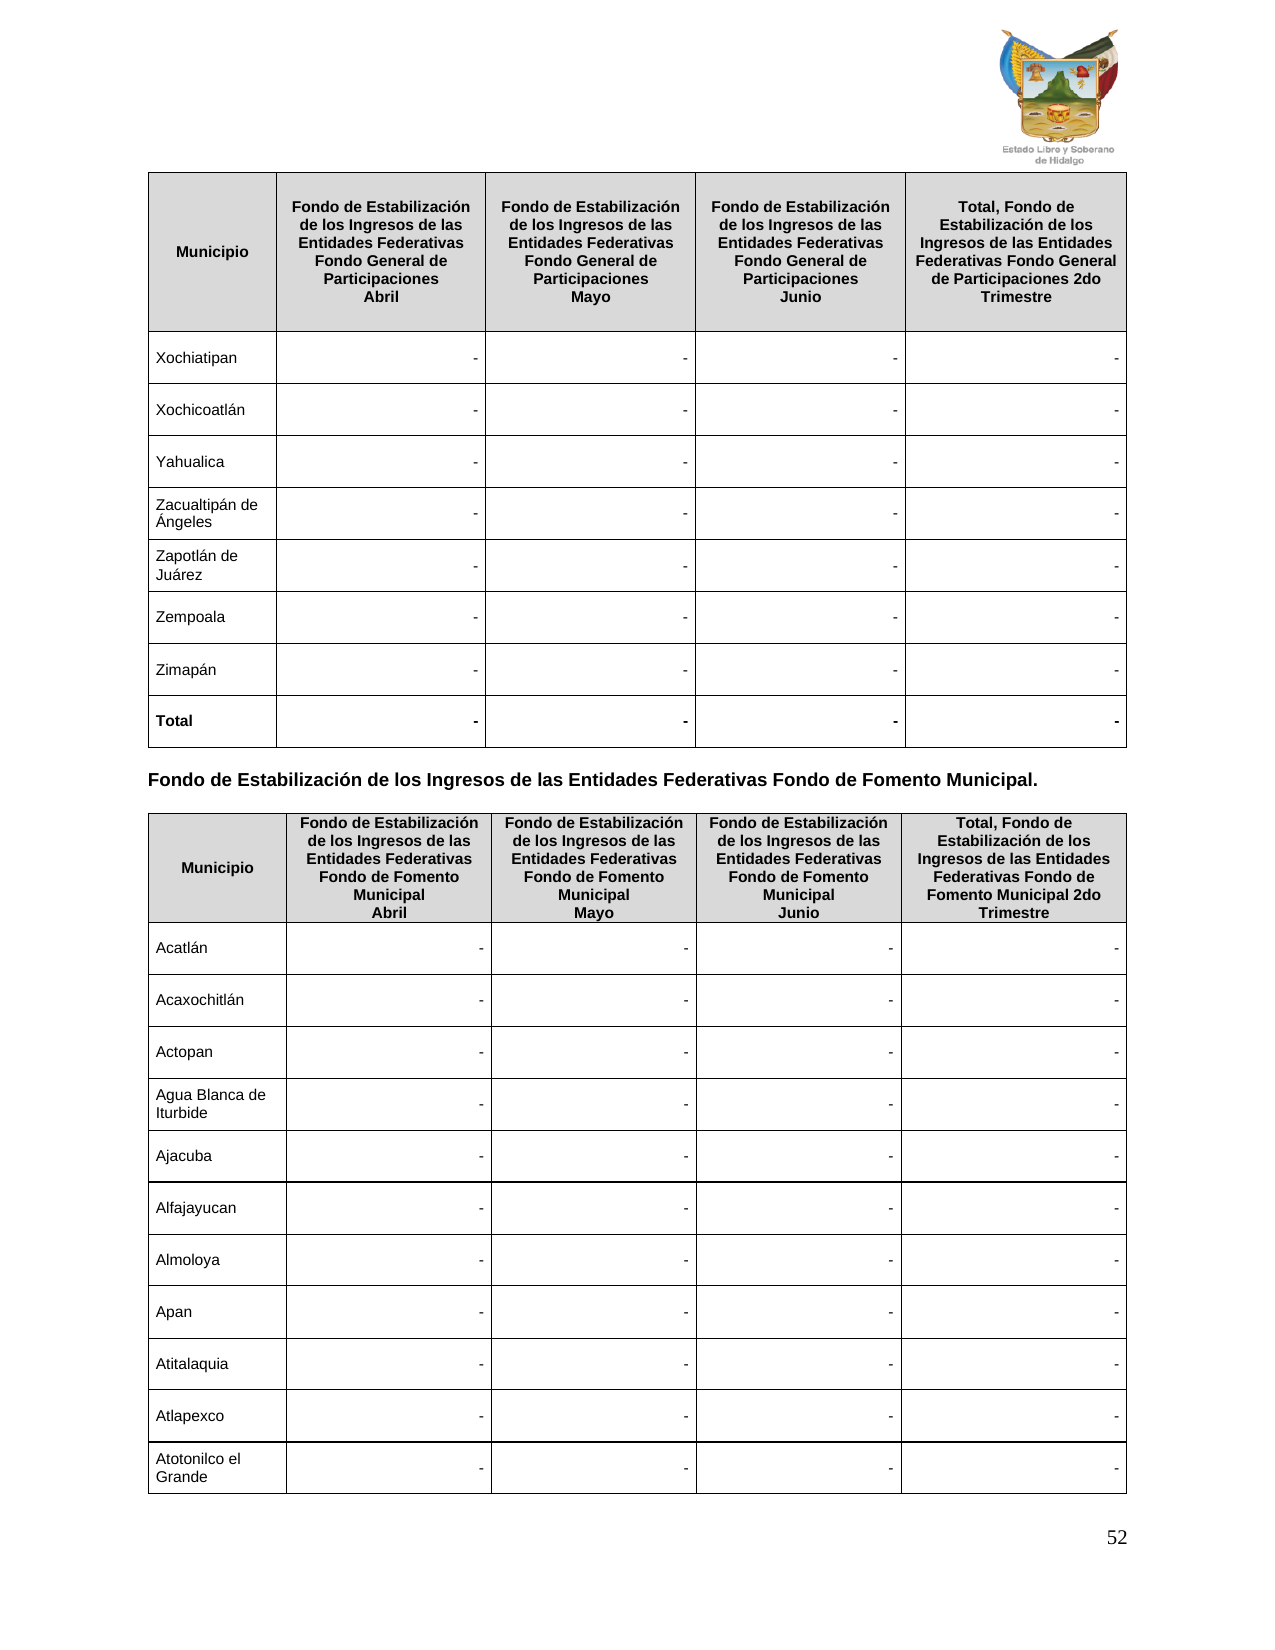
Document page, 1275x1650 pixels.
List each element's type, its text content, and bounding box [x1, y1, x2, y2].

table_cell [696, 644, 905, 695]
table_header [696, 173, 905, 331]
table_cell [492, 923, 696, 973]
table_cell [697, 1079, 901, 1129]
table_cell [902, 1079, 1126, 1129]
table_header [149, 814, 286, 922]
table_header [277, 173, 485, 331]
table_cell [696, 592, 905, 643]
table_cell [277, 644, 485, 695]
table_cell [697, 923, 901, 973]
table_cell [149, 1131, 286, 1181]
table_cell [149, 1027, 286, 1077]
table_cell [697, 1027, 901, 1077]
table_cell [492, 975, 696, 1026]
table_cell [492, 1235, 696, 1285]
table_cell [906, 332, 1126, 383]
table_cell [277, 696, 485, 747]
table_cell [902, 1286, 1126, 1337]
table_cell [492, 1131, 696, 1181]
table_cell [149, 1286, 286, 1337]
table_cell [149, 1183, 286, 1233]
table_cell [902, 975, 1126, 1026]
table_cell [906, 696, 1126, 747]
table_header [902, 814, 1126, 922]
text Fondo de Estabilización de los Ingresos de las Entidades Federativas Fondo de Fomento Municipal. [148, 769, 1127, 791]
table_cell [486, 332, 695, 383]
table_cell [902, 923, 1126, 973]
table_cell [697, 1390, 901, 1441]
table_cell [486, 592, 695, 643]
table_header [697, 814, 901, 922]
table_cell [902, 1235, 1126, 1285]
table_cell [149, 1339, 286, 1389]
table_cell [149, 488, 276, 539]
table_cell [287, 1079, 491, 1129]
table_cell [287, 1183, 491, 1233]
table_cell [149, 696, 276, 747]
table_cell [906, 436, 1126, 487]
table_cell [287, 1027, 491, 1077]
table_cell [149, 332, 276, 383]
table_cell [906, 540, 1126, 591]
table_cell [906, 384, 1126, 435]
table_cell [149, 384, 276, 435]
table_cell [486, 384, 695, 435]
picture [982, 25, 1275, 1394]
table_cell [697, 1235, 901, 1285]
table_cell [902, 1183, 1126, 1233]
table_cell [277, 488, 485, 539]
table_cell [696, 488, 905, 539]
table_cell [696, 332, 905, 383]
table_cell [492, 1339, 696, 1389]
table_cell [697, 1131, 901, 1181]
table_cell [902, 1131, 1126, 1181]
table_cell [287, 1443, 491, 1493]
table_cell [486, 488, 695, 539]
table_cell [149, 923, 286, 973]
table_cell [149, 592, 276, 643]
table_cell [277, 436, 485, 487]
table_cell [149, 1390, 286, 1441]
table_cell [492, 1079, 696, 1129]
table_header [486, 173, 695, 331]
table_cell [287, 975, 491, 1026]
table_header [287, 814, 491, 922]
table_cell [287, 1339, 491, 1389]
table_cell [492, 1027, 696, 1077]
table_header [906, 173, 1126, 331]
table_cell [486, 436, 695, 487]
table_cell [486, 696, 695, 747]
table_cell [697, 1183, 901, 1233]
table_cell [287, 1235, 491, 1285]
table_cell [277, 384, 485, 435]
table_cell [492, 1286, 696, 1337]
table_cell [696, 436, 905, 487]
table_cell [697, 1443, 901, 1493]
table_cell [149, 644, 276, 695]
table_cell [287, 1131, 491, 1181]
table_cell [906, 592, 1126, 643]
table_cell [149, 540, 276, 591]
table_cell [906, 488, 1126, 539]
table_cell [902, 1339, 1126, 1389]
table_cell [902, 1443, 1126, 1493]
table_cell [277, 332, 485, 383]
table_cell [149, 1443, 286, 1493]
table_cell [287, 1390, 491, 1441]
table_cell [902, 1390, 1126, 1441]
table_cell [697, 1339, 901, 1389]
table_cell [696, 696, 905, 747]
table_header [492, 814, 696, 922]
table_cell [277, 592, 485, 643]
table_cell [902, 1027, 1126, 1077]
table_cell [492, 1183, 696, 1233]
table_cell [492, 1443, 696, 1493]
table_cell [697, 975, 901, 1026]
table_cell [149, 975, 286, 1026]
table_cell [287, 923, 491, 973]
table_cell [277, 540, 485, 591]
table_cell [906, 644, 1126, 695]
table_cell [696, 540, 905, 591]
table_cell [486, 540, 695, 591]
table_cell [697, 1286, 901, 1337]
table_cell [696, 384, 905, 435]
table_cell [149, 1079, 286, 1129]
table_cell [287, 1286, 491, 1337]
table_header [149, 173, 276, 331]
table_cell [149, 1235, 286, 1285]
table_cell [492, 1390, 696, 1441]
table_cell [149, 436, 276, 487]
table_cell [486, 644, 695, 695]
